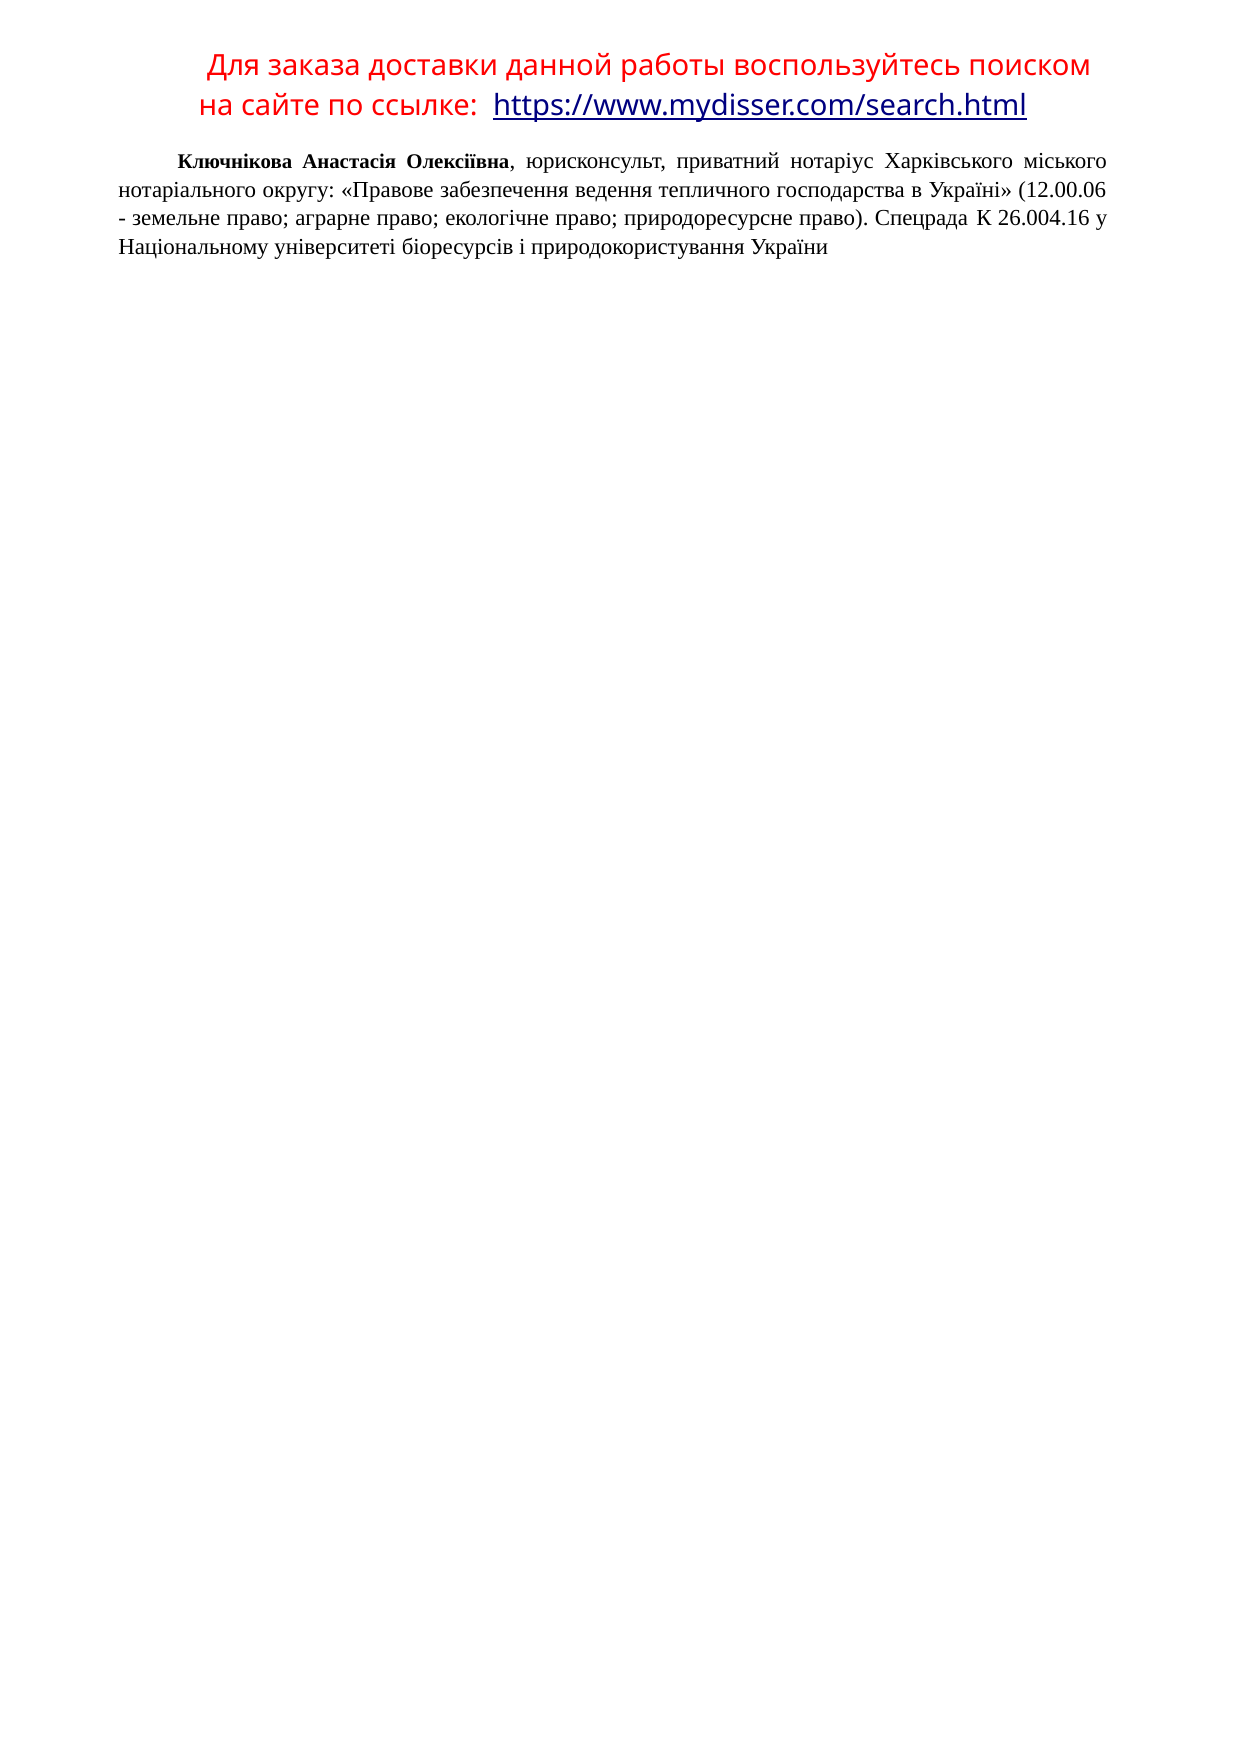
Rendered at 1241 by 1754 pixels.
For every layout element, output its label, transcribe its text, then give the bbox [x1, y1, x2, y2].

text Ключнікова Анастасія Олексіївна, юрисконсульт, приватний нотаріус Харківського міського нотаріального округу: «Правове забезпечення ведення тепличного господарства в Україні» (12.00.06 - земельне право; аграрне право; екологічне право; природоресурсне право). Спецрада К 26.004.16 у Національному університеті біоресурсів і природокористування України [118, 144, 1107, 259]
